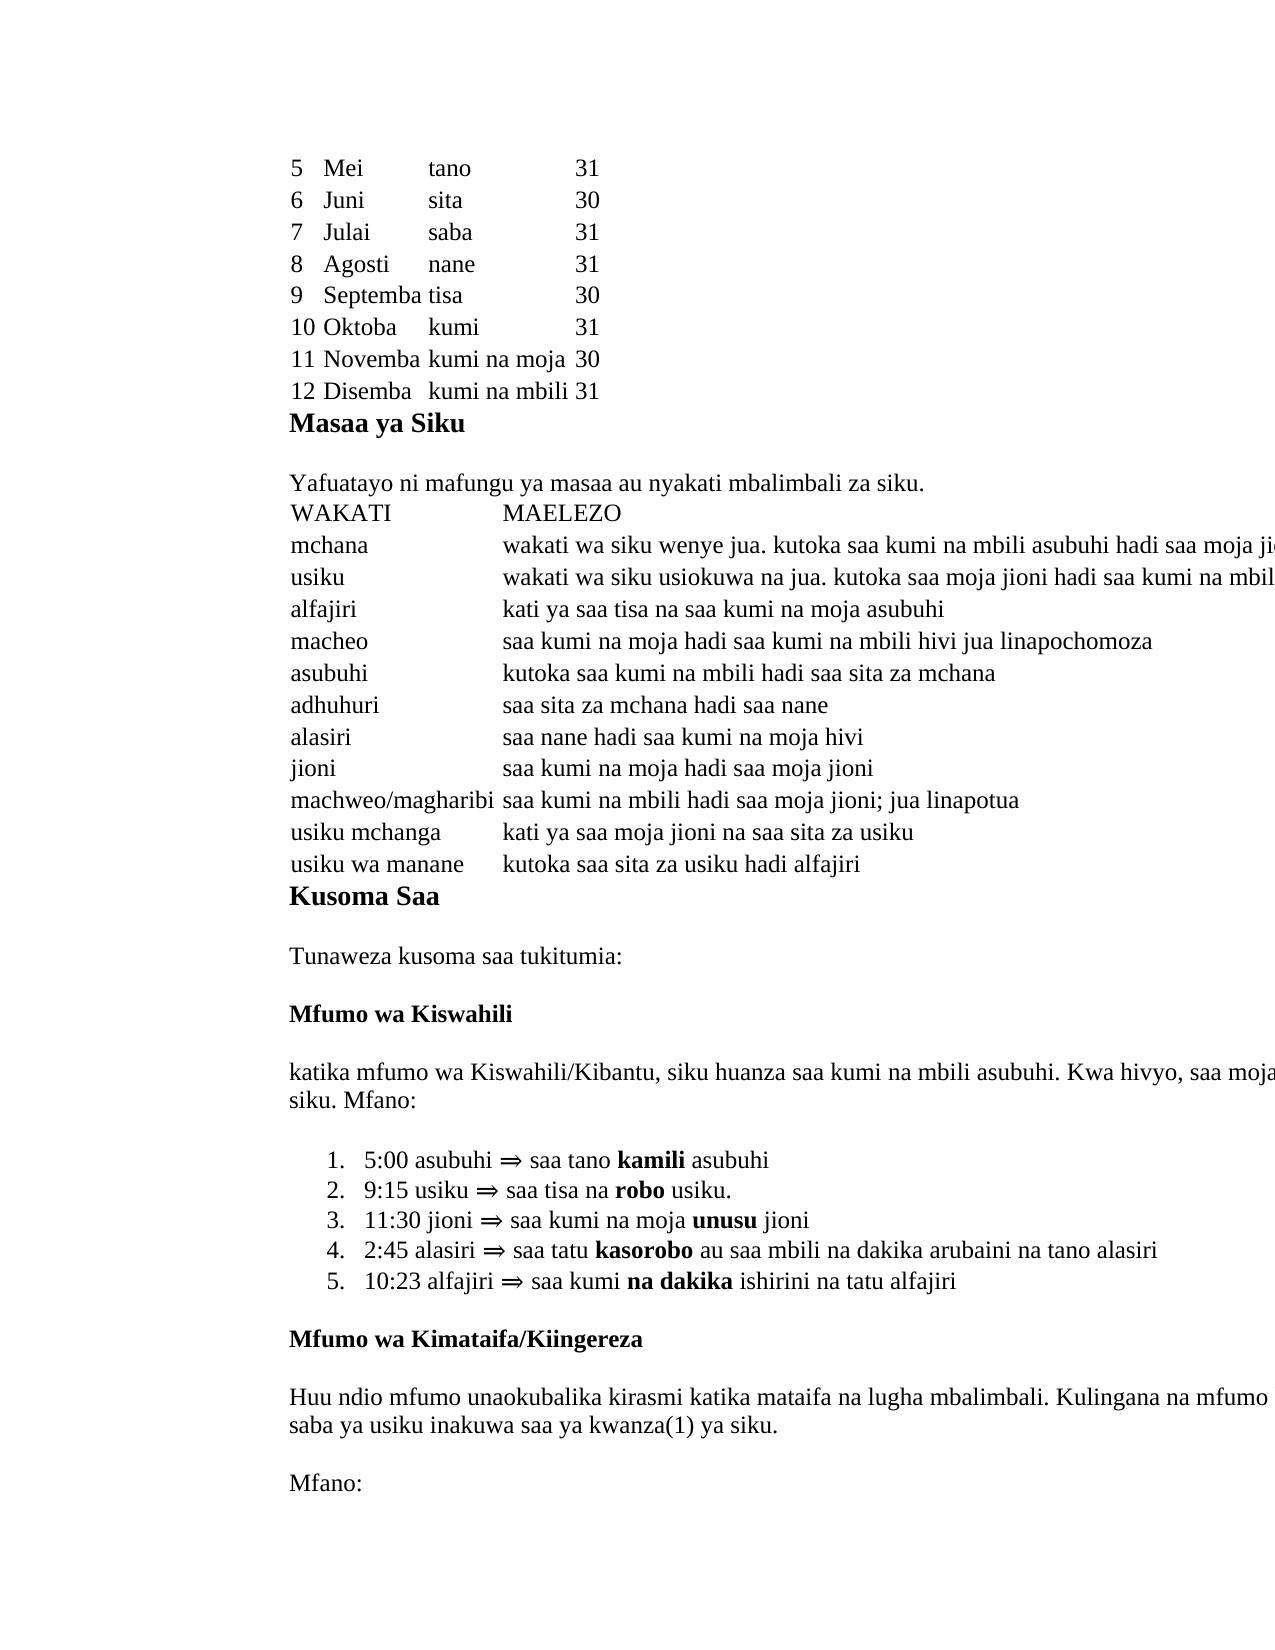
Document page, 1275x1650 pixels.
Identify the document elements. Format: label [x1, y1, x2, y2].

table_cell [287, 150, 1275, 1498]
